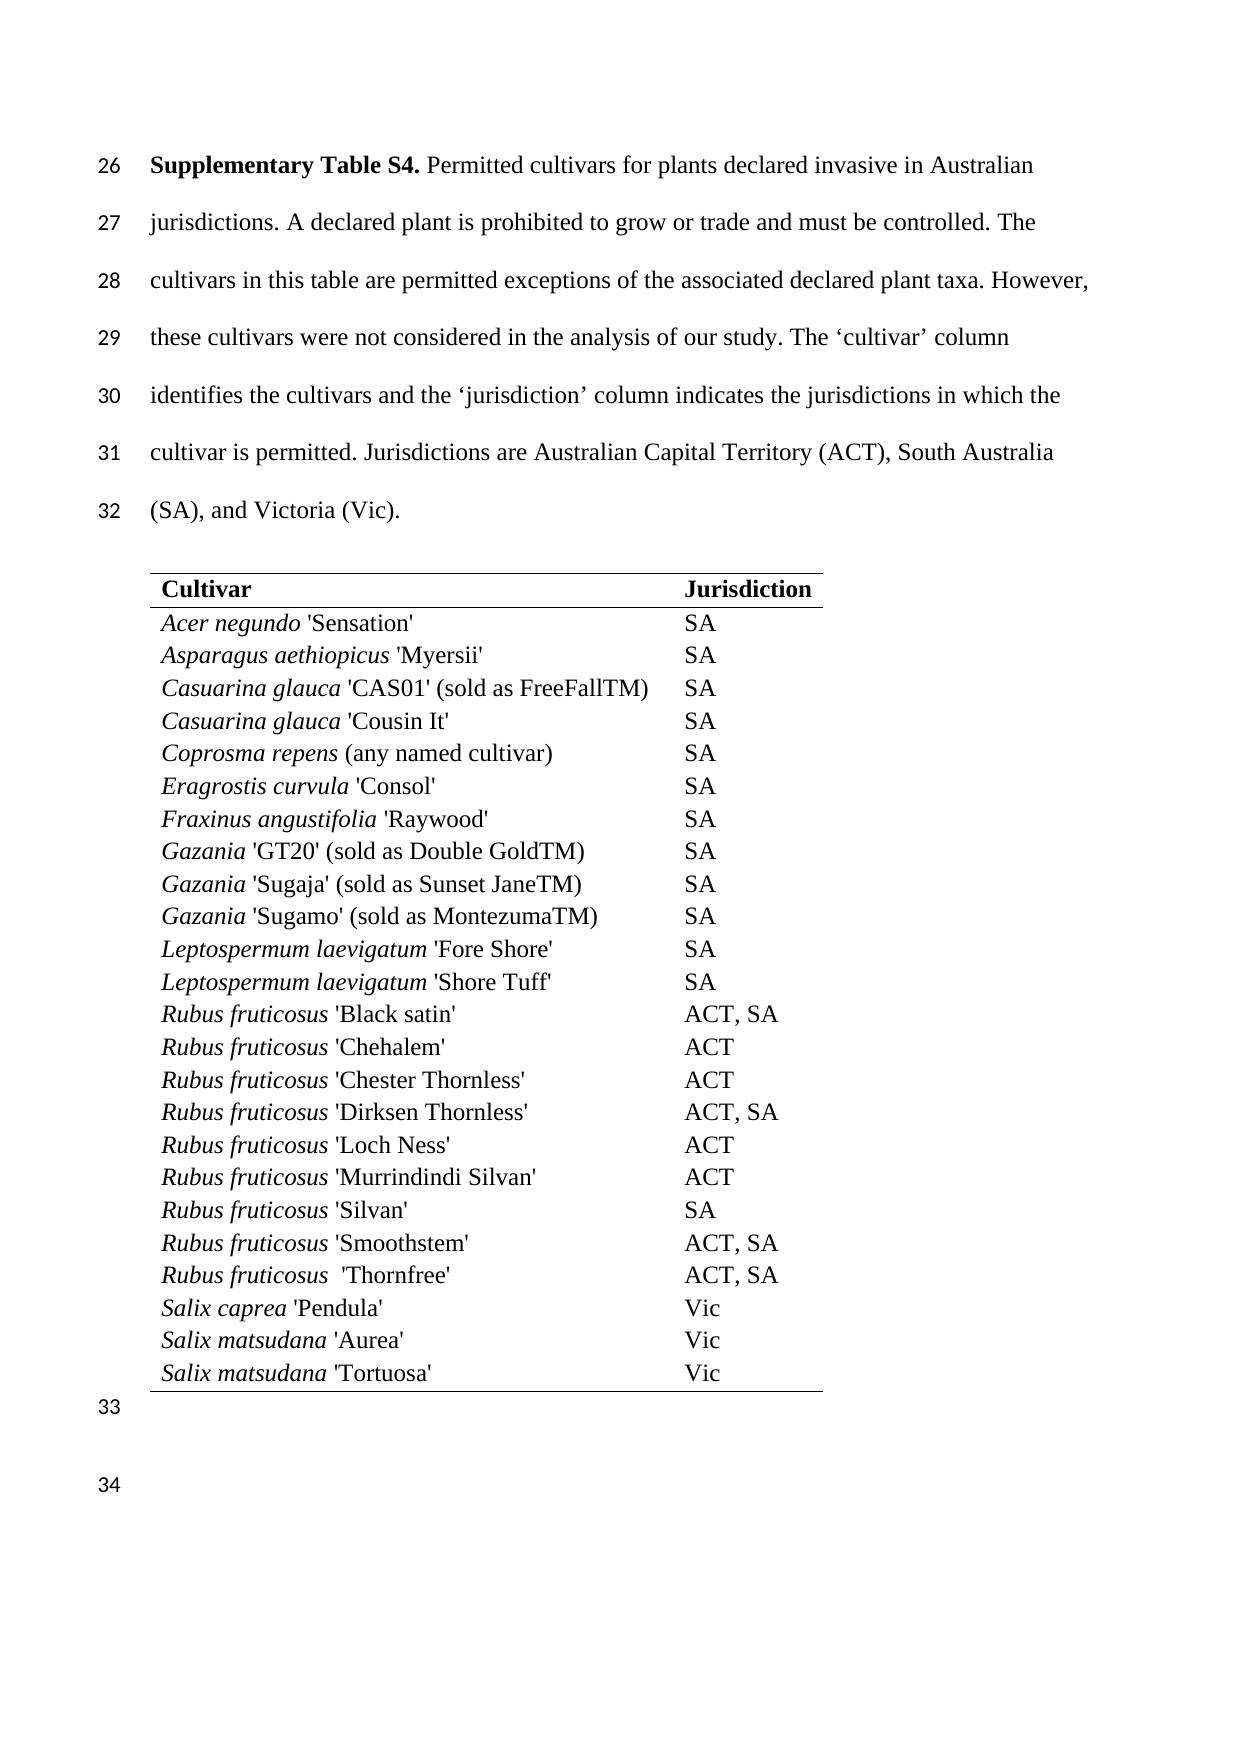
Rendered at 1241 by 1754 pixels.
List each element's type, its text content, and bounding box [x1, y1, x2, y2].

table_cell Rubus fruticosus 'Black satin' [150, 999, 673, 1032]
table_cell Vic [673, 1293, 823, 1326]
table_cell ACT, SA [673, 1260, 823, 1293]
table_cell Vic [673, 1358, 823, 1391]
table_cell Vic [673, 1326, 823, 1358]
table_cell Gazania 'Sugamo' (sold as MontezumaTM) [150, 901, 673, 934]
table_cell SA [673, 641, 823, 673]
table_cell SA [673, 967, 823, 999]
table_cell Salix matsudana 'Aurea' [150, 1326, 673, 1358]
table_cell SA [673, 771, 823, 804]
table_cell Coprosma repens (any named cultivar) [150, 739, 673, 771]
table_cell Salix matsudana 'Tortuosa' [150, 1358, 673, 1391]
table_cell SA [673, 804, 823, 836]
table_cell Rubus fruticosus 'Silvan' [150, 1195, 673, 1228]
table_cell SA [673, 739, 823, 771]
table_cell ACT [673, 1065, 823, 1097]
table_cell Rubus fruticosus 'Chester Thornless' [150, 1065, 673, 1097]
table_cell SA [673, 1195, 823, 1228]
table_cell Leptospermum laevigatum 'Fore Shore' [150, 934, 673, 967]
table_cell SA [673, 836, 823, 869]
table_cell SA [673, 608, 823, 641]
table_cell ACT [673, 1163, 823, 1195]
table_cell Rubus fruticosus 'Thornfree' [150, 1260, 673, 1293]
text Supplementary Table S4. Permitted cultivars for plants declared invasive in Australian jurisdictions. A declared plant is prohibited to grow or trade and must be controlled. The cultivars in this table are permitted exceptions of the associated declared plant taxa. However, these cultivars were not considered in the analysis of our study. The ‘cultivar’ column identifies the cultivars and the ‘jurisdiction’ column indicates the jurisdictions in which the cultivar is permitted. Jurisdictions are Australian Capital Territory (ACT), South Australia (SA), and Victoria (Vic). [150, 150, 1090, 524]
table_cell Gazania 'Sugaja' (sold as Sunset JaneTM) [150, 869, 673, 901]
table_cell Casuarina glauca 'CAS01' (sold as FreeFallTM) [150, 673, 673, 706]
table_cell Rubus fruticosus 'Loch Ness' [150, 1130, 673, 1162]
table_cell SA [673, 901, 823, 934]
table_cell ACT [673, 1032, 823, 1065]
table_cell Rubus fruticosus 'Chehalem' [150, 1032, 673, 1065]
table_cell Eragrostis curvula 'Consol' [150, 771, 673, 804]
table_cell Casuarina glauca 'Cousin It' [150, 706, 673, 738]
table_cell SA [673, 673, 823, 706]
table_cell Rubus fruticosus 'Murrindindi Silvan' [150, 1163, 673, 1195]
table_cell Rubus fruticosus 'Smoothstem' [150, 1228, 673, 1260]
table_cell Leptospermum laevigatum 'Shore Tuff' [150, 967, 673, 999]
table_header Jurisdiction [673, 574, 823, 607]
table_cell Rubus fruticosus 'Dirksen Thornless' [150, 1097, 673, 1130]
table_cell Asparagus aethiopicus 'Myersii' [150, 641, 673, 673]
table_cell SA [673, 934, 823, 967]
table_cell SA [673, 869, 823, 901]
table_cell Salix caprea 'Pendula' [150, 1293, 673, 1326]
table_cell ACT, SA [673, 1228, 823, 1260]
table_cell Acer negundo 'Sensation' [150, 608, 673, 641]
table_cell ACT, SA [673, 999, 823, 1032]
table_cell Gazania 'GT20' (sold as Double GoldTM) [150, 836, 673, 869]
table_header Cultivar [150, 574, 673, 607]
table_cell Fraxinus angustifolia 'Raywood' [150, 804, 673, 836]
table_cell SA [673, 706, 823, 738]
table_cell ACT [673, 1130, 823, 1162]
table_cell ACT, SA [673, 1097, 823, 1130]
